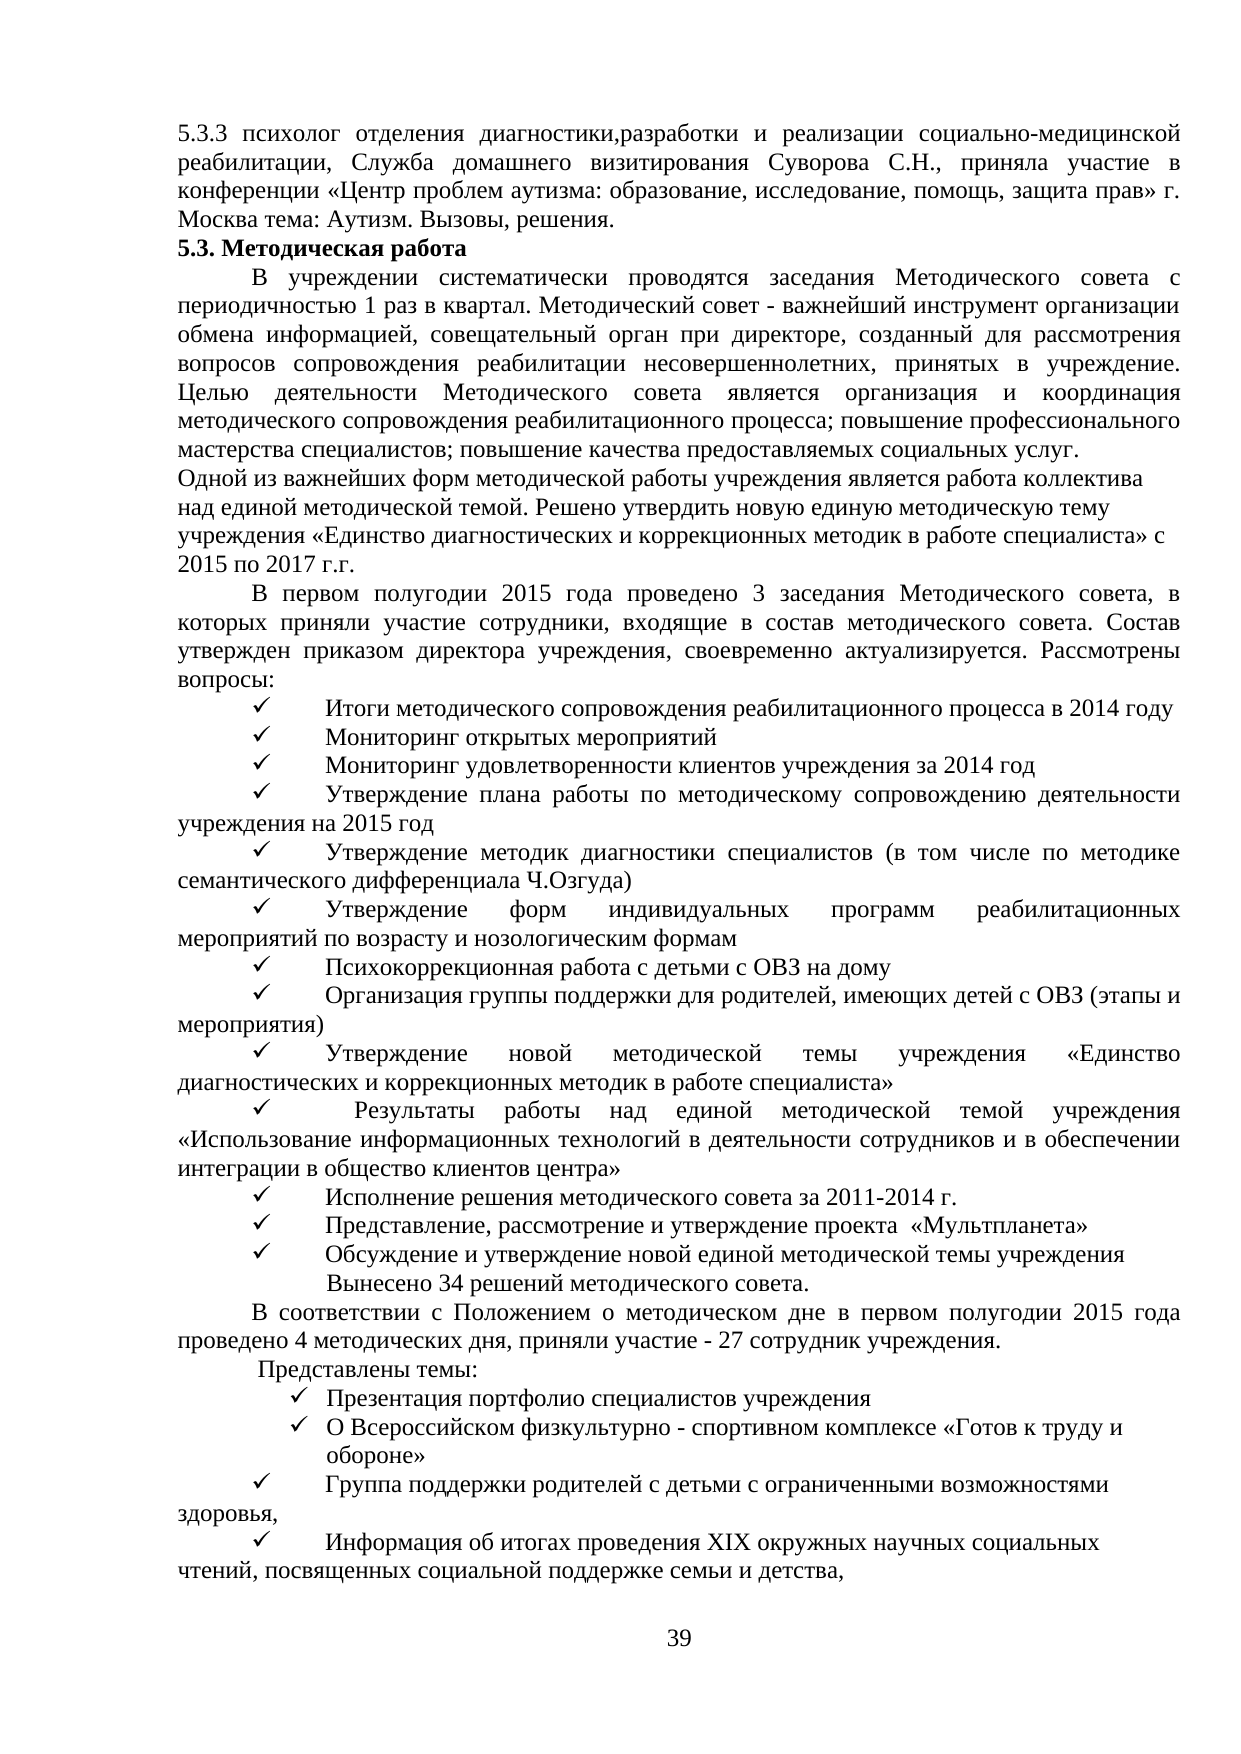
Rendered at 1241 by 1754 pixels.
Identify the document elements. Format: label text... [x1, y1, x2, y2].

text В первом полугодии 2015 года проведено 3 заседания Методического совета, в которых приняли участие сотрудники, входящие в состав методического совета. Состав утвержден приказом директора учреждения, своевременно актуализируется. Рассмотрены вопросы: [177, 578, 1181, 693]
list Результаты работы над единой методической темой учреждения «Использование информационных технологий в деятельности сотрудников и в обеспечении интеграции в общество клиентов центра» [177, 1096, 1181, 1182]
text В соответствии с Положением о методическом дне в первом полугодии 2015 года проведено 4 методических дня, приняли участие - 27 сотрудник учреждения. [177, 1297, 1181, 1354]
list Мониторинг удовлетворенности клиентов учреждения за 2014 год [177, 751, 1181, 779]
list Утверждение новой методической темы учреждения «Единство диагностических и коррекционных методик в работе специалиста» [177, 1038, 1181, 1096]
text Представлены темы: [177, 1354, 1181, 1383]
text Вынесено 34 решений методического совета. [251, 1268, 1181, 1297]
list Психокоррекционная работа с детьми с ОВЗ на дому [177, 952, 1181, 981]
list Утверждение методик диагностики специалистов (в том числе по методике семантического дифференциала Ч.Озгуда) [177, 837, 1181, 894]
list Итоги методического сопровождения реабилитационного процесса в 2014 году [177, 693, 1181, 722]
list Утверждение плана работы по методическому сопровождению деятельности учреждения на 2015 год [177, 779, 1181, 837]
text Одной из важнейших форм методической работы учреждения является работа коллектива над единой методической темой. Решено утвердить новую единую методическую тему учреждения «Единство диагностических и коррекционных методик в работе специалиста» с 2015 по 2017 г.г. [177, 463, 1181, 578]
list Мониторинг открытых мероприятий [177, 722, 1181, 751]
list Исполнение решения методического совета за 2011-2014 г. [177, 1182, 1181, 1211]
list Утверждение форм индивидуальных программ реабилитационных мероприятий по возрасту и нозологическим формам [177, 894, 1181, 952]
list О Всероссийском физкультурно - спортивном комплексе «Готов к труду и обороне» [288, 1412, 1181, 1469]
text 5.3.3 психолог отделения диагностики,разработки и реализации социально-медицинской реабилитации, Служба домашнего визитирования Суворова С.Н., приняла участие в конференции «Центр проблем аутизма: образование, исследование, помощь, защита прав» г. Москва тема: Аутизм. Вызовы, решения. [177, 118, 1181, 233]
list Информация об итогах проведения XIX окружных научных социальных чтений, посвященных социальной поддержке семьи и детства, [177, 1527, 1181, 1584]
list Обсуждение и утверждение новой единой методической темы учреждения [177, 1239, 1181, 1268]
list Презентация портфолио специалистов учреждения [288, 1383, 1181, 1412]
text В учреждении систематически проводятся заседания Методического совета с периодичностью 1 раз в квартал. Методический совет - важнейший инструмент организации обмена информацией, совещательный орган при директоре, созданный для рассмотрения вопросов сопровождения реабилитации несовершеннолетних, принятых в учреждение. Целью деятельности Методического совета является организация и координация методического сопровождения реабилитационного процесса; повышение профессионального мастерства специалистов; повышение качества предоставляемых социальных услуг. [177, 262, 1181, 463]
list Группа поддержки родителей с детьми с ограниченными возможностями здоровья, [177, 1469, 1181, 1527]
text 5.3. Методическая работа [177, 233, 1181, 262]
list Организация группы поддержки для родителей, имеющих детей с ОВЗ (этапы и мероприятия) [177, 981, 1181, 1038]
list Представление, рассмотрение и утверждение проекта «Мультпланета» [177, 1211, 1181, 1239]
